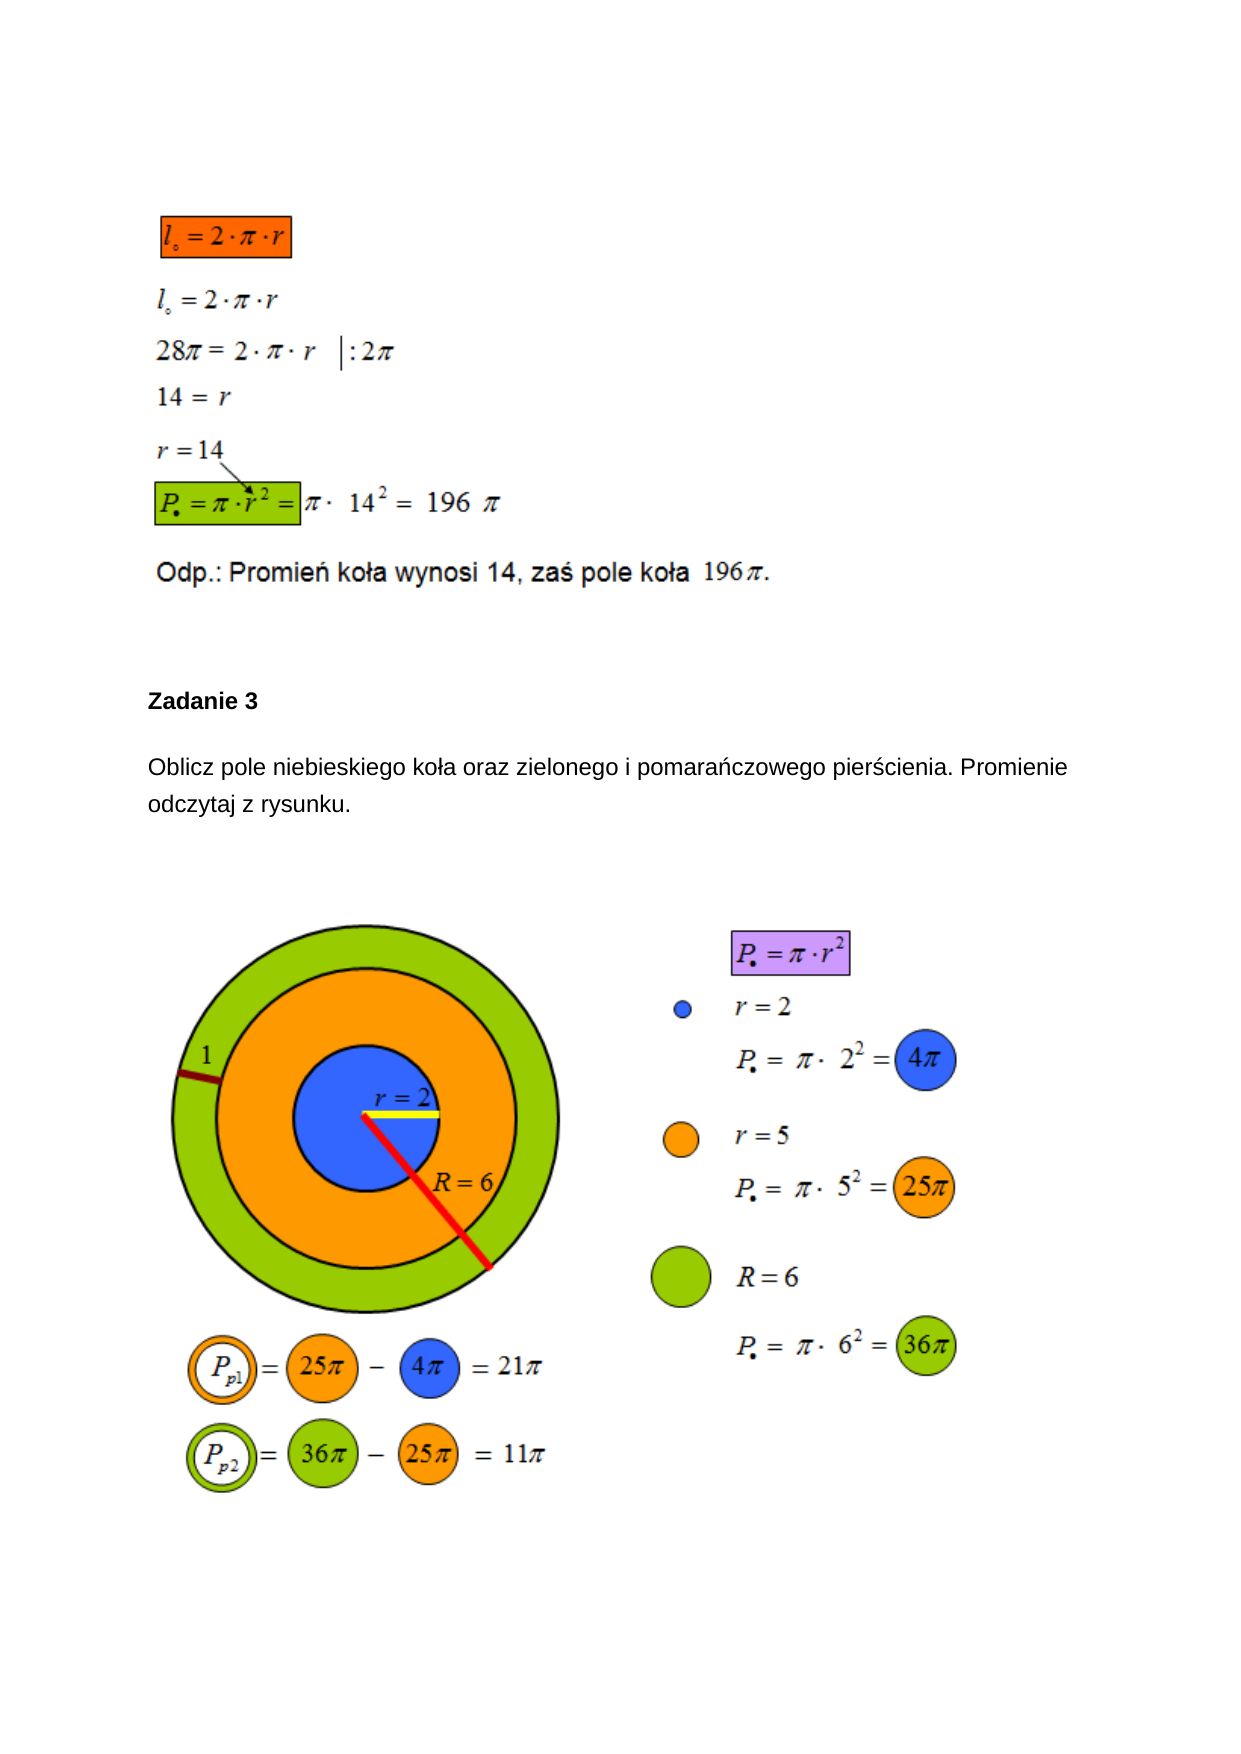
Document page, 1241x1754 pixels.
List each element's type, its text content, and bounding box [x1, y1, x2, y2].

text Zadanie 3 [148, 687, 1093, 742]
picture [147, 208, 1093, 594]
picture [147, 917, 1093, 1505]
text Oblicz pole niebieskiego koła oraz zielonego i pomarańczowego pierścienia. Promienie odczytaj z rysunku. [148, 742, 1093, 817]
